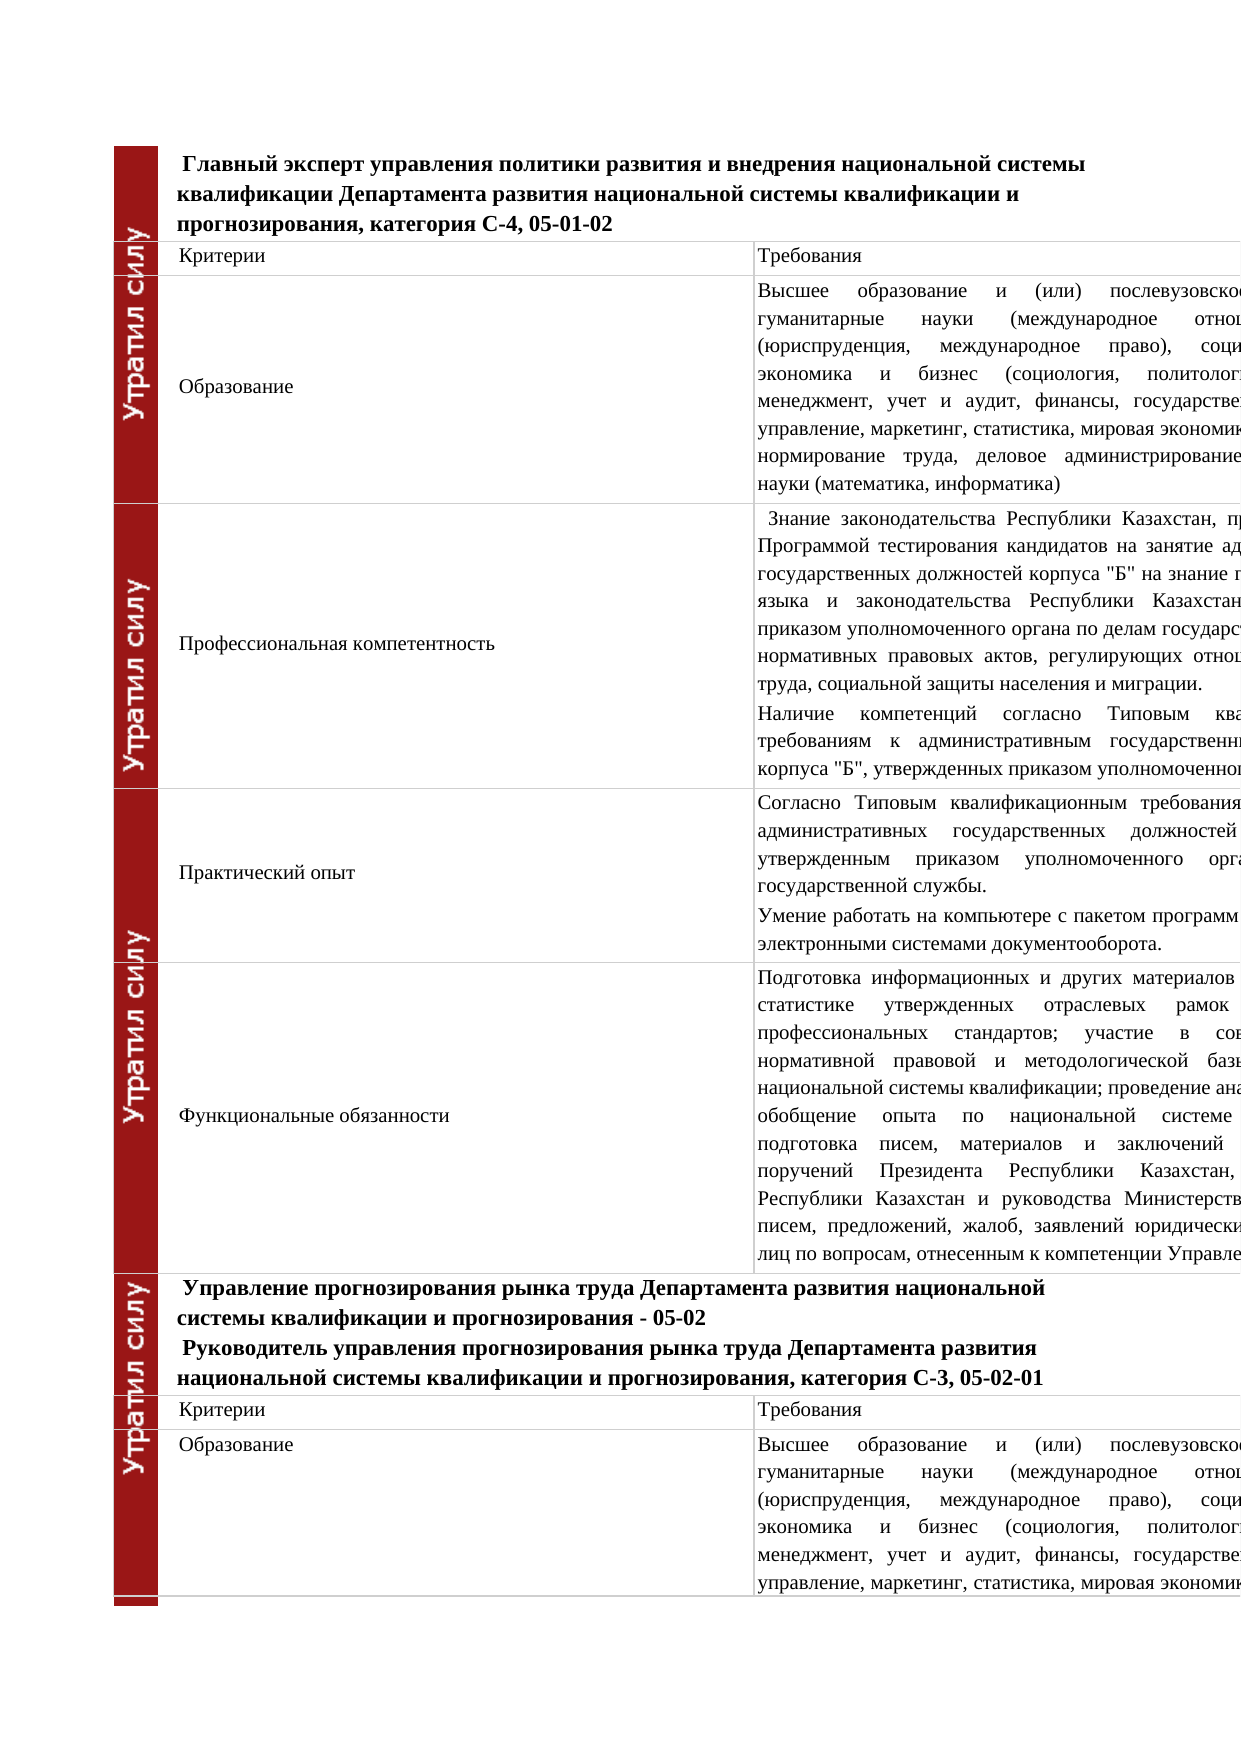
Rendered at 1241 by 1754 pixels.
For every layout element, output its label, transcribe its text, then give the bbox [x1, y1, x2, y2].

table_header Требования [755, 242, 1240, 275]
table_cell Подготовка информационных и других материалов по вопросам по статистике утвержденных отраслевых рамок квалификаций, профессиональных стандартов; участие в совершенствовании нормативной правовой и методологической базы по вопросам национальной системы квалификации; проведение анализа, изучение и обобщение опыта по национальной системе квалификации; подготовка писем, материалов и заключений во исполнение поручений Президента Республики Казахстан, Правительства Республики Казахстан и руководства Министерства; рассмотрение писем, предложений, жалоб, заявлений юридических и физических лиц по вопросам, отнесенным к компетенции Управления. [755, 963, 1240, 1272]
table_cell Согласно Типовым квалификационным требованиям к категориям административных государственных должностей корпуса "Б", утвержденным приказом уполномоченного органа по делам государственной службы. Умение работать на компьютере с пакетом программ Microsoft Office, электронными системами документооборота. [755, 789, 1240, 962]
table_cell Функциональные обязанности [114, 963, 753, 1272]
picture [114, 1391, 158, 1395]
table_cell Образование [114, 276, 753, 503]
picture [114, 1330, 158, 1334]
table_header Требования [755, 1396, 1240, 1429]
picture [114, 1597, 158, 1606]
table_cell Высшее образование и (или) послевузовское образование: гуманитарные науки (международное отношение), право (юриспруденция, международное право), социальные науки, экономика и бизнес (социология, политология, экономика, менеджмент, учет и аудит, финансы, государственное и местное управление, маркетинг, статистика, мировая экономика, организация и нормирование труда, деловое администрирование), естественные науки (математика, информатика) [755, 276, 1240, 503]
table_cell Практический опыт [114, 789, 753, 962]
text Главный эксперт управления политики развития и внедрения национальной системы квалификации Департамента развития национальной системы квалификации и прогнозирования, категория С-4, 05-01-02 [112, 150, 1128, 237]
table_cell Профессиональная компетентность [114, 504, 753, 787]
table_cell Образование [114, 1430, 753, 1595]
text Управление прогнозирования рынка труда Департамента развития национальной системы квалификации и прогнозирования - 05-02 [112, 1274, 1128, 1330]
table_header Критерии [114, 242, 753, 275]
table_cell Знание законодательства Республики Казахстан, предусмотренного Программой тестирования кандидатов на занятие административных государственных должностей корпуса "Б" на знание государственного языка и законодательства Республики Казахстан, утвержденной приказом уполномоченного органа по делам государственной службы, нормативных правовых актов, регулирующих отношения в области труда, социальной защиты населения и миграции. Наличие компетенций согласно Типовым квалификационным требованиям к административным государственным должностям корпуса "Б", утвержденных приказом уполномоченного органа. [755, 504, 1240, 787]
picture [114, 237, 158, 241]
text Руководитель управления прогнозирования рынка труда Департамента развития национальной системы квалификации и прогнозирования, категория С-3, 05-02-01 [112, 1334, 1128, 1391]
picture [114, 146, 158, 150]
table_header Критерии [114, 1396, 753, 1429]
